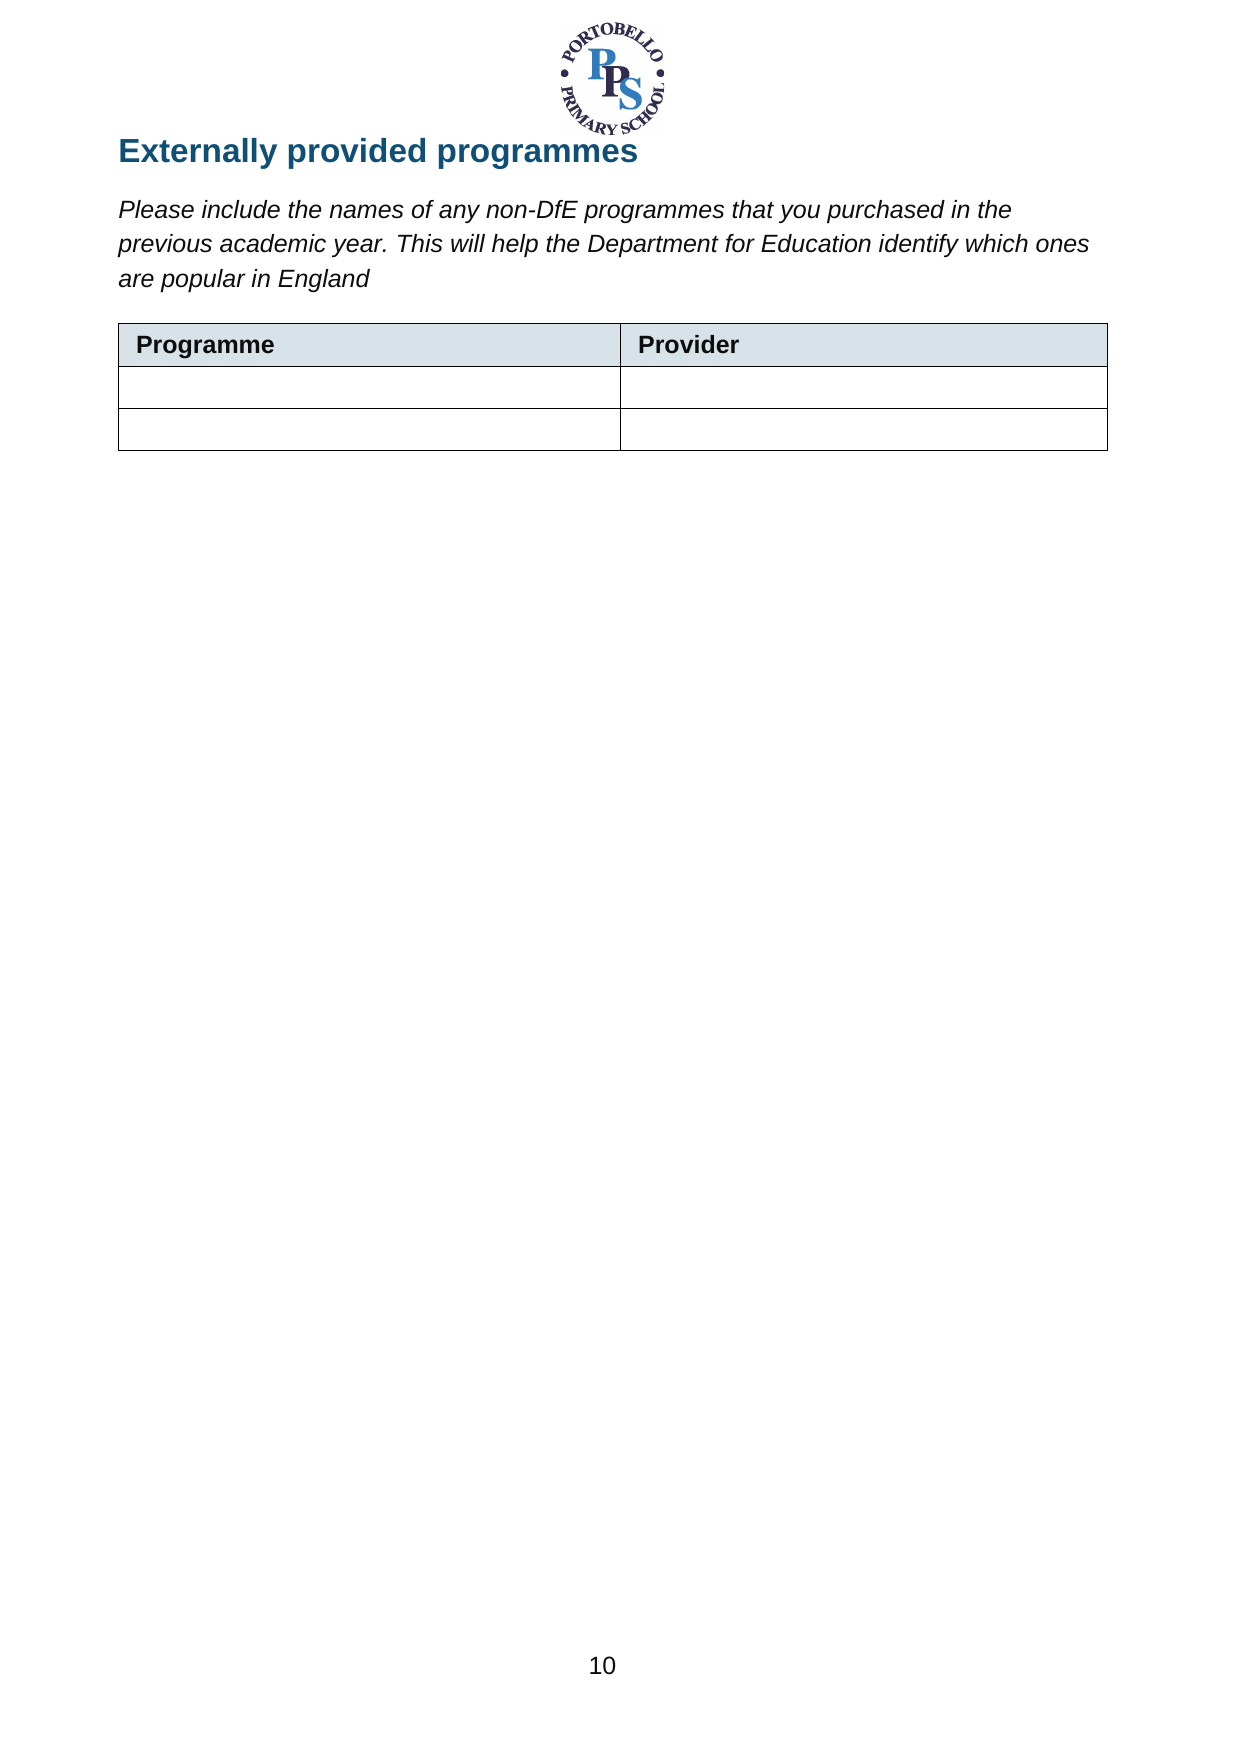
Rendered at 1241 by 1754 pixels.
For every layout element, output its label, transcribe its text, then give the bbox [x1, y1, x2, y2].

table_cell [119, 409, 620, 450]
table_cell [621, 409, 1107, 450]
table_cell [119, 367, 620, 408]
table_header Programme [119, 324, 620, 366]
subtitle Externally provided programmes [118, 131, 1107, 170]
picture [561, 22, 665, 131]
table_header Provider [621, 324, 1107, 366]
text Please include the names of any non-DfE programmes that you purchased in the previous academic year. This will help the Department for Education identify which ones are popular in England [118, 195, 1107, 292]
table_cell [621, 367, 1107, 408]
